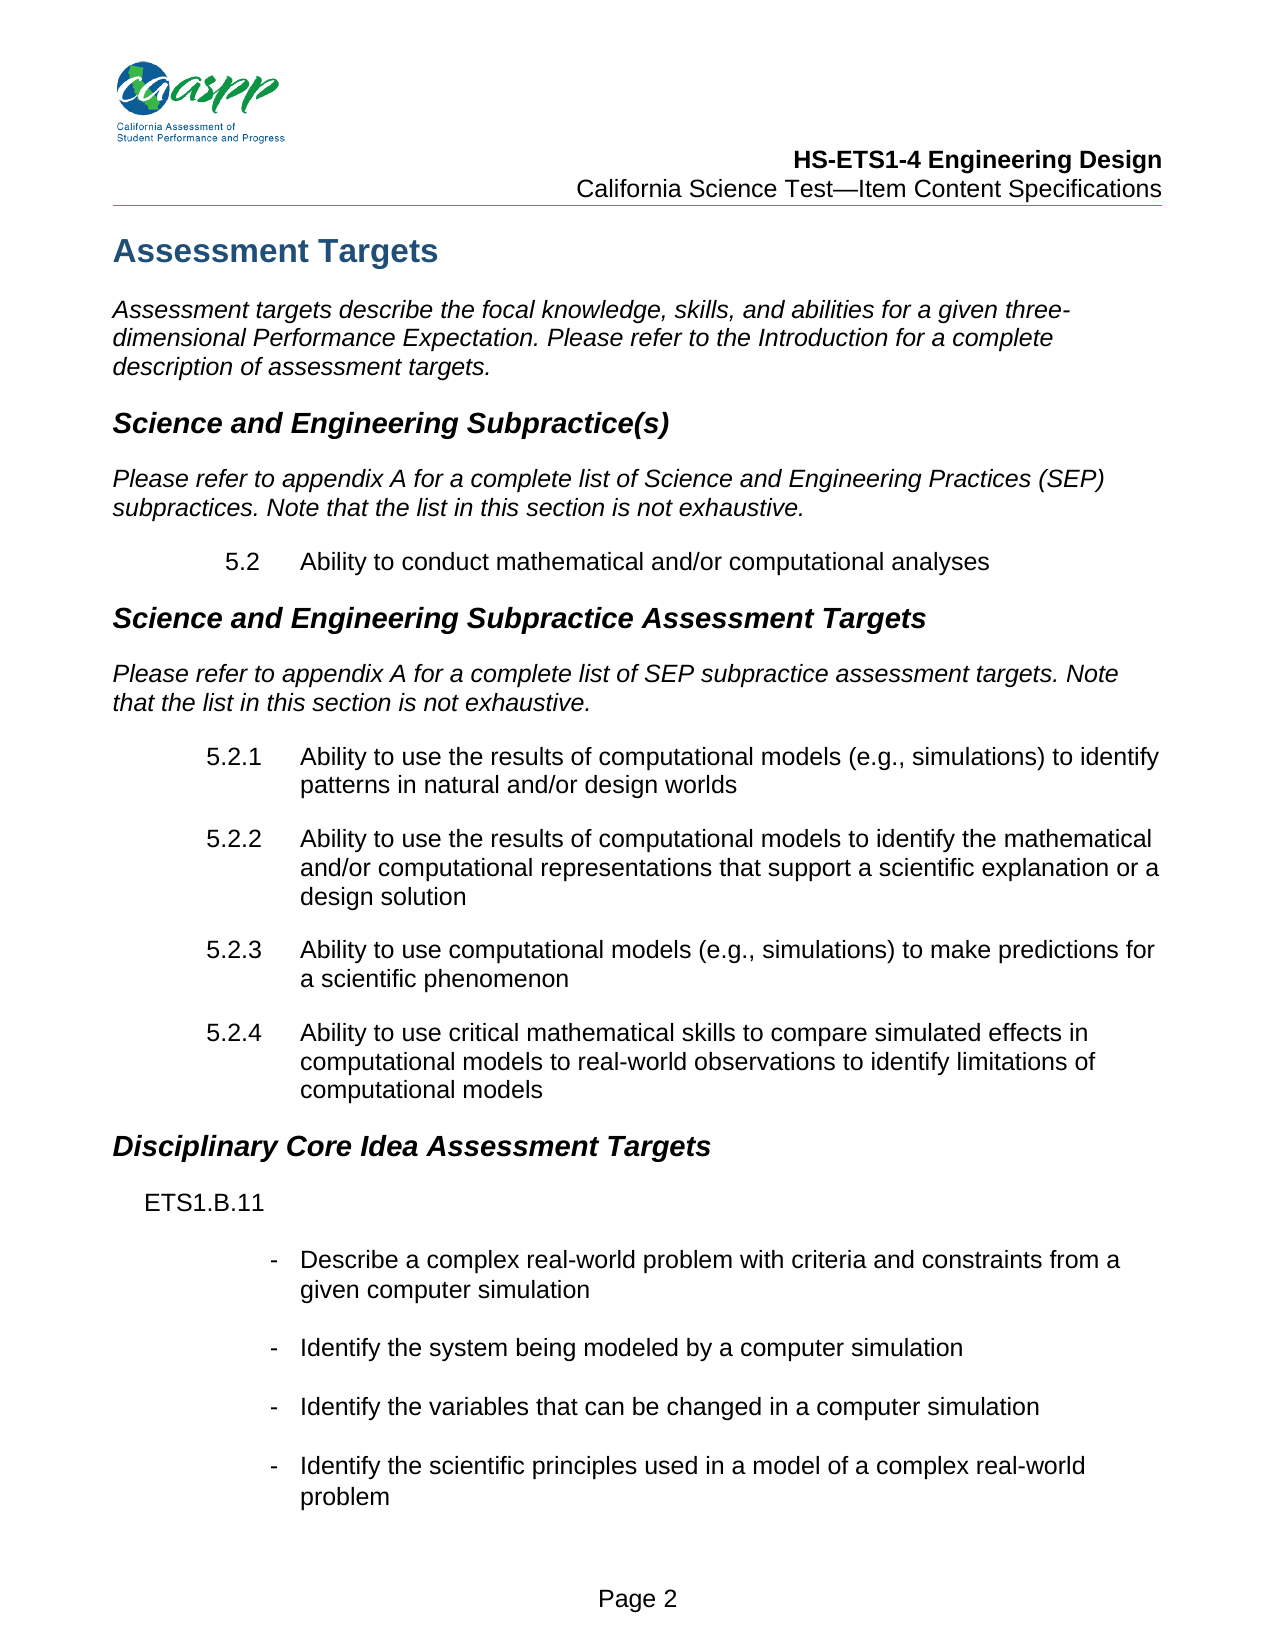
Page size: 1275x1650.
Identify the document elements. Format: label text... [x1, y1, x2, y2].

text 5.2.3 Ability to use computational models (e.g., simulations) to make predictions for a scientific phenomenon [206, 935, 1162, 993]
text Please refer to appendix A for a complete list of Science and Engineering Practices (SEP) subpractices. Note that the list in this section is not exhaustive. [112, 464, 1162, 522]
text 5.2.1 Ability to use the results of computational models (e.g., simulations) to identify patterns in natural and/or design worlds [206, 742, 1162, 799]
subtitle ETS1.B.11 [144, 1188, 1162, 1216]
text 5.2.4 Ability to use critical mathematical skills to compare simulated effects in computational models to real-world observations to identify limitations of computational models [206, 1018, 1162, 1104]
text Identify the scientific principles used in a model of a complex real-world problem [270, 1447, 1162, 1510]
text 5.2 Ability to conduct mathematical and/or computational analyses [225, 547, 1162, 576]
subtitle Assessment Targets [112, 231, 1162, 269]
text Describe a complex real-world problem with criteria and constraints from a given computer simulation [270, 1241, 1162, 1304]
text Assessment targets describe the focal knowledge, skills, and abilities for a given three-dimensional Performance Expectation. Please refer to the Introduction for a complete description of assessment targets. [112, 294, 1162, 381]
picture [112, 60, 287, 146]
text Identify the variables that can be changed in a computer simulation [270, 1388, 1162, 1422]
text 5.2.2 Ability to use the results of computational models to identify the mathematical and/or computational representations that support a scientific explanation or a design solution [206, 824, 1162, 910]
subtitle Science and Engineering Subpractice(s) [112, 406, 1162, 439]
text Please refer to appendix A for a complete list of SEP subpractice assessment targets. Note that the list in this section is not exhaustive. [112, 659, 1162, 717]
subtitle Science and Engineering Subpractice Assessment Targets [112, 601, 1162, 634]
text Identify the system being modeled by a computer simulation [270, 1329, 1162, 1363]
subtitle Disciplinary Core Idea Assessment Targets [112, 1129, 1162, 1163]
